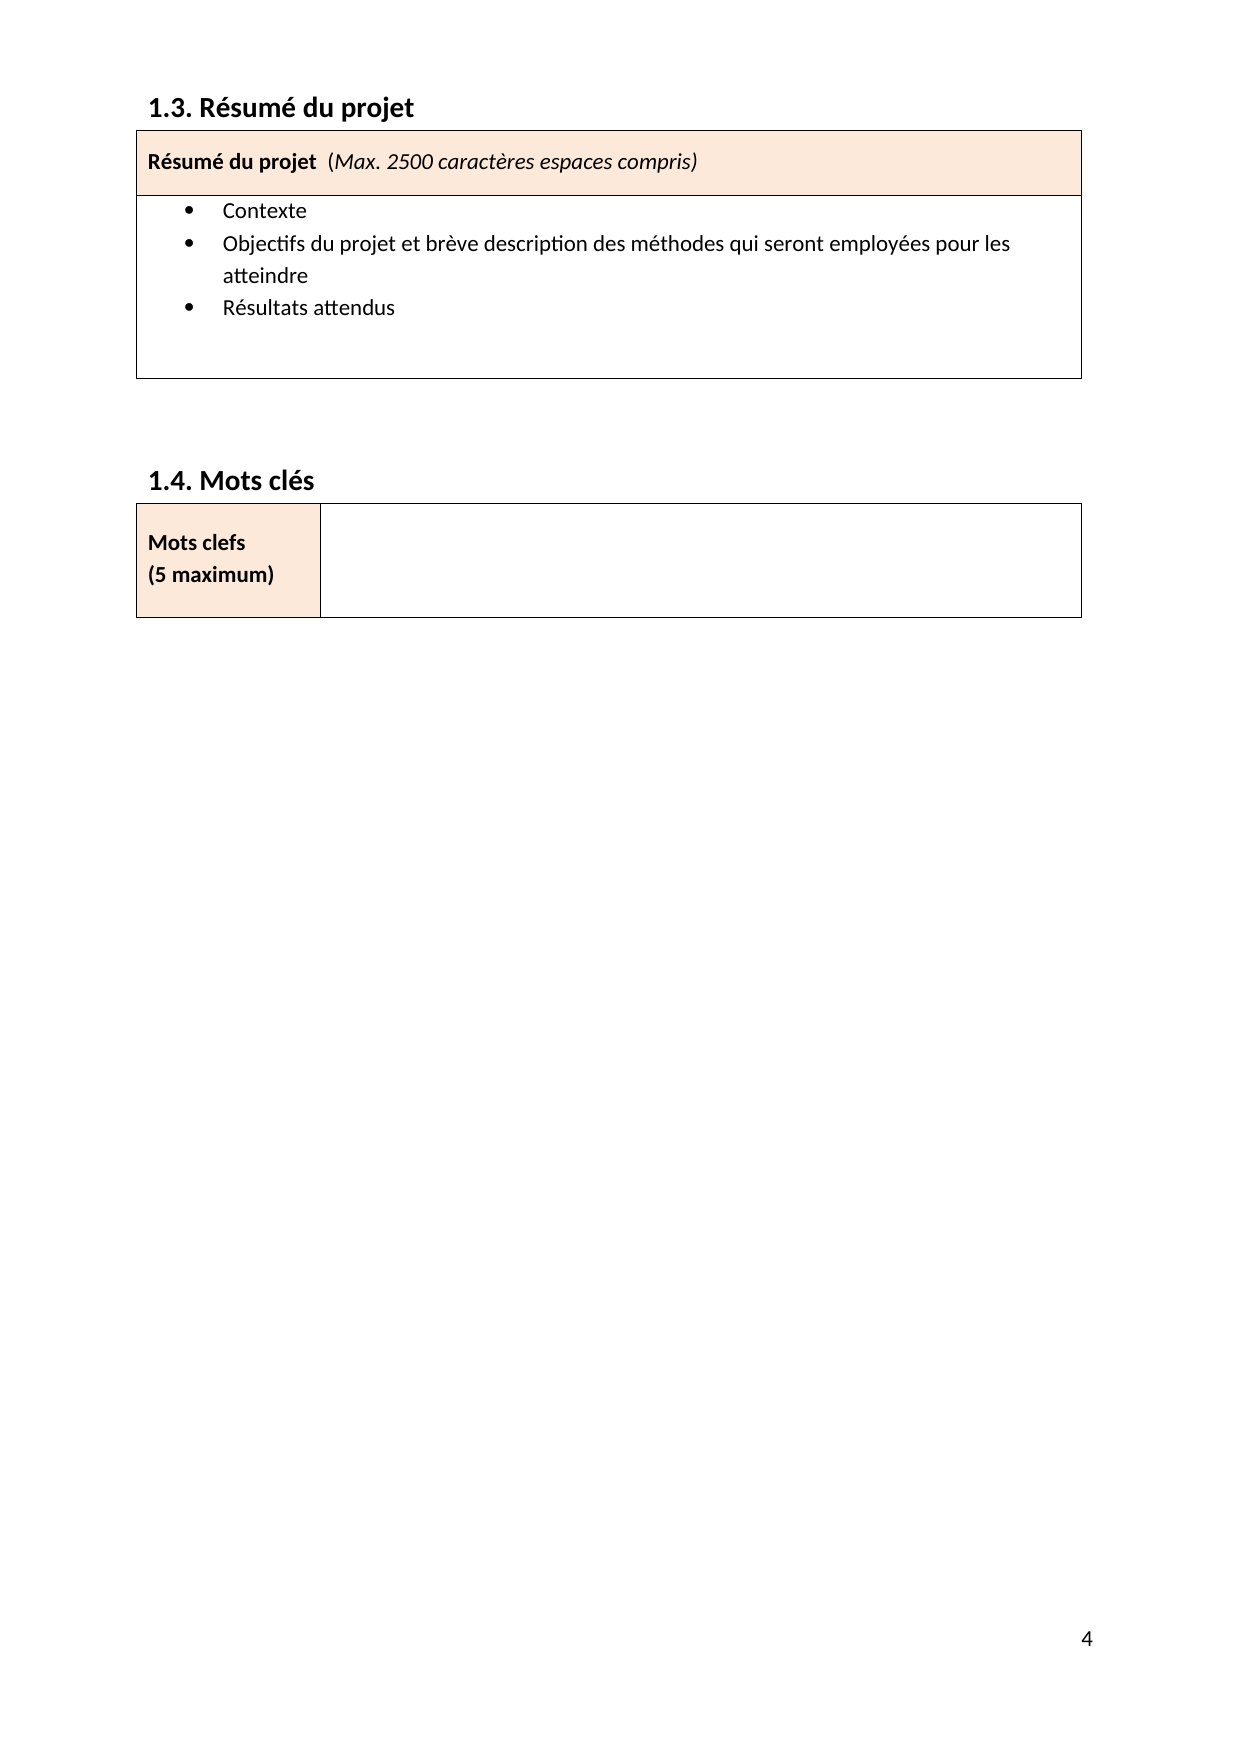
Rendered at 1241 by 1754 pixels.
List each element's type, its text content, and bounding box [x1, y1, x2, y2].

table_header Résumé du projet (Max. 2500 caractères espaces compris) [137, 131, 1081, 195]
table_header [321, 504, 1081, 617]
table_header Mots clefs (5 maximum) [137, 504, 320, 617]
subtitle 1.4. Mots clés [148, 462, 1093, 497]
subtitle 1.3. Résumé du projet [148, 89, 1093, 124]
table_cell Contexte Objectifs du projet et brève description des méthodes qui seront employées pour les atteindre Résultats attendus [137, 196, 1081, 378]
